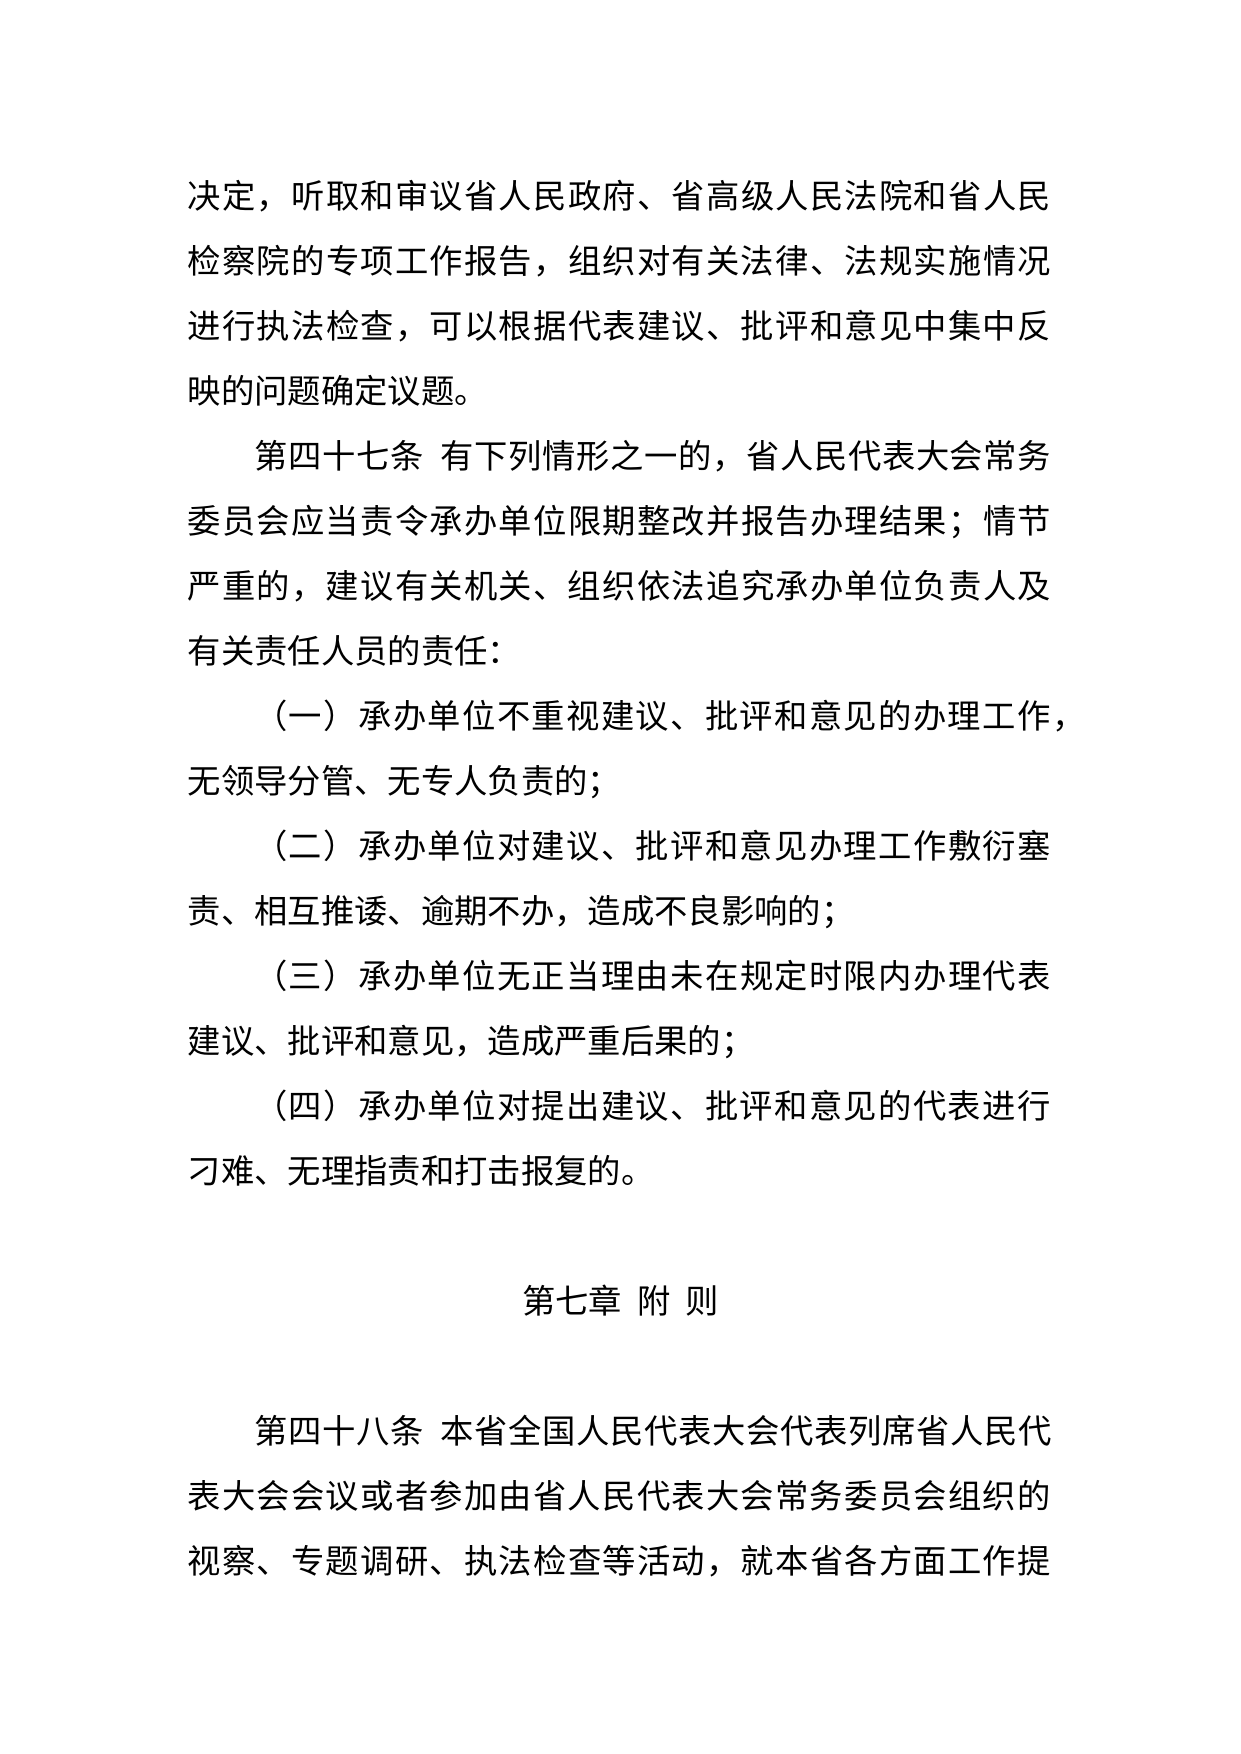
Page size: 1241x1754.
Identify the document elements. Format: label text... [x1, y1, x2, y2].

text （三）承办单位无正当理由未在规定时限内办理代表建议、批评和意见，造成严重后果的； [187, 942, 1053, 1072]
text （四）承办单位对提出建议、批评和意见的代表进行刁难、无理指责和打击报复的。 [187, 1072, 1053, 1202]
text 第七章 附 则 [187, 1267, 1053, 1332]
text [187, 1397, 1053, 1592]
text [187, 162, 1053, 422]
text （二）承办单位对建议、批评和意见办理工作敷衍塞责、相互推诿、逾期不办，造成不良影响的； [187, 812, 1053, 942]
text 第四十七条 有下列情形之一的，省人民代表大会常务委员会应当责令承办单位限期整改并报告办理结果；情节严重的，建议有关机关、组织依法追究承办单位负责人及有关责任人员的责任： [187, 422, 1053, 682]
text （一）承办单位不重视建议、批评和意见的办理工作，无领导分管、无专人负责的； [187, 682, 1053, 812]
